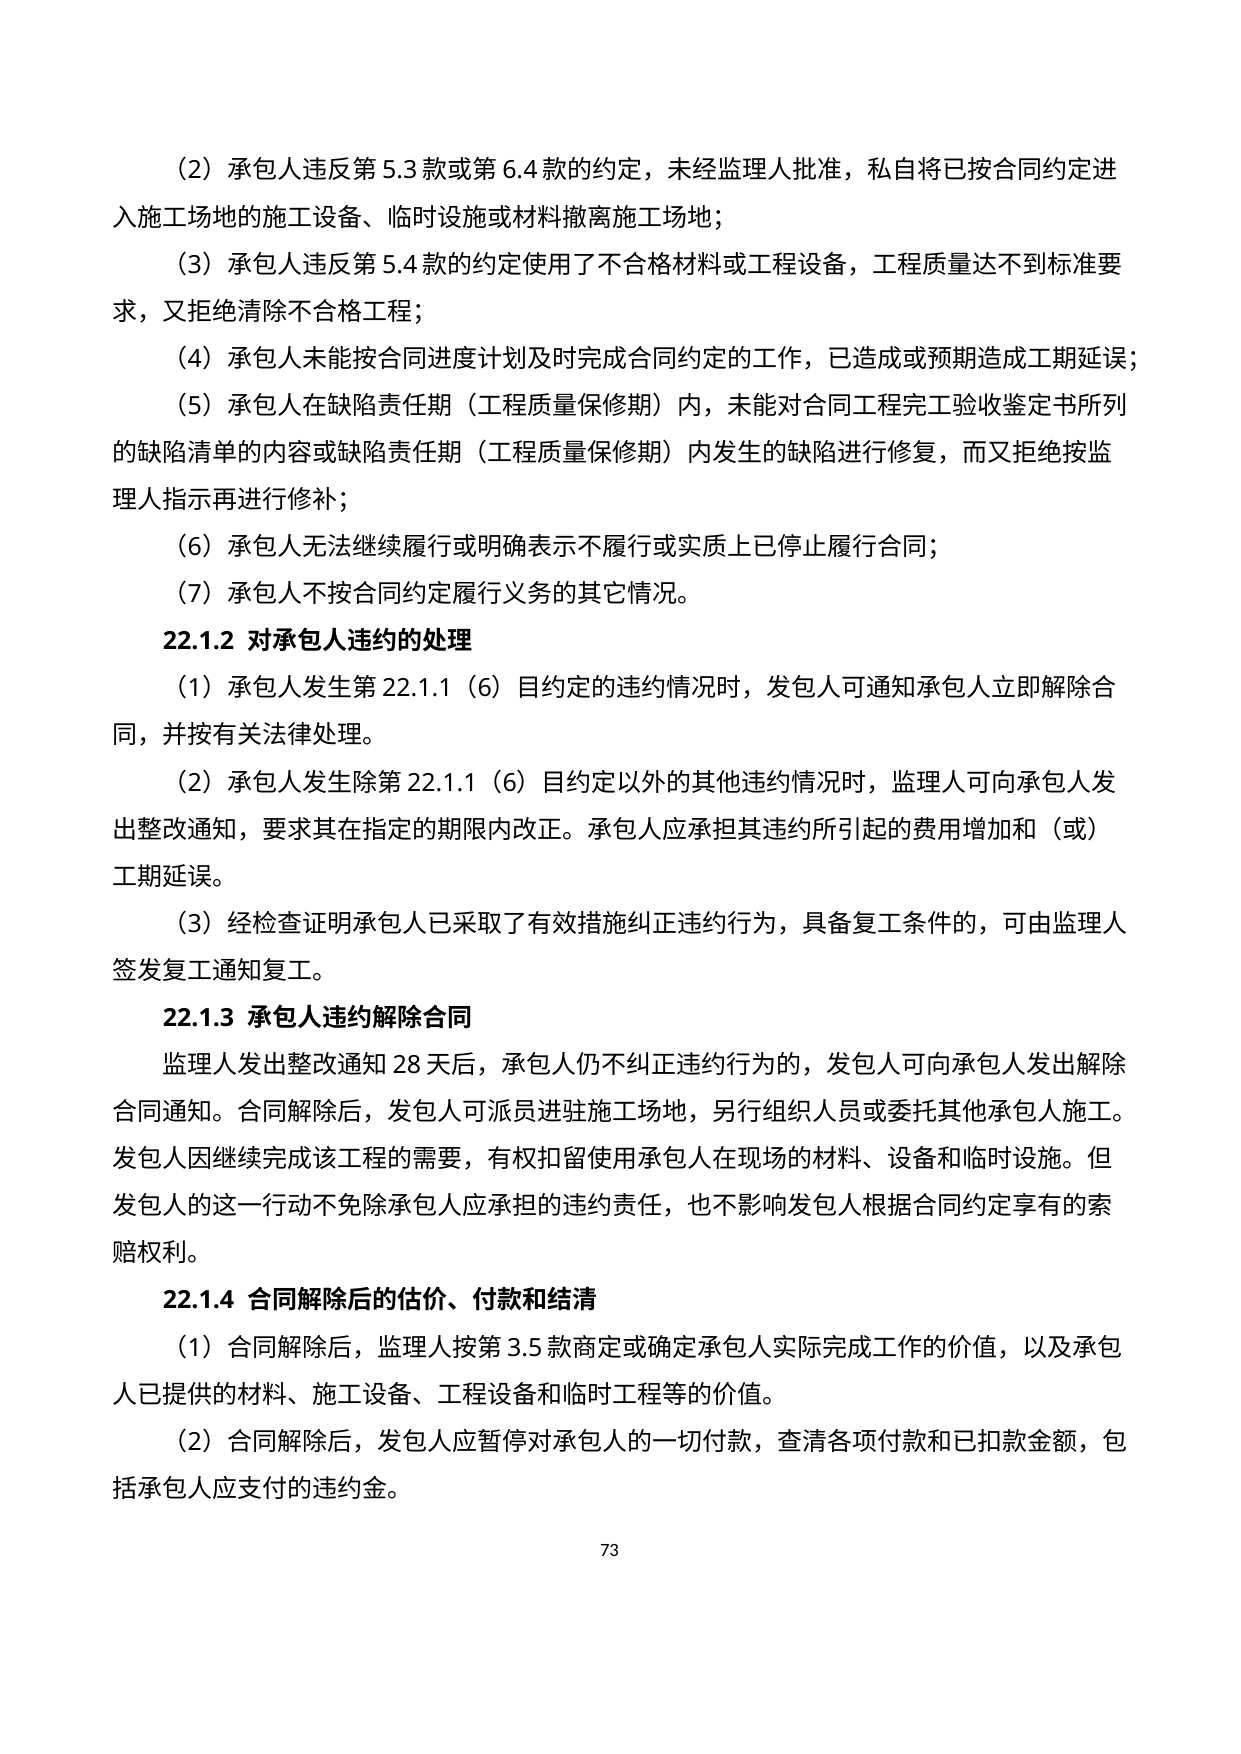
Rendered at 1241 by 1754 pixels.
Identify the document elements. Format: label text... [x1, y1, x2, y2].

text （6）承包人无法继续履行或明确表示不履行或实质上已停止履行合同； [112, 527, 1128, 563]
text （2）合同解除后，发包人应暂停对承包人的一切付款，查清各项付款和已扣款金额，包括承包人应支付的违约金。 [112, 1421, 1128, 1504]
text （3）经检查证明承包人已采取了有效措施纠正违约行为，具备复工条件的，可由监理人签发复工通知复工。 [112, 903, 1128, 987]
text （7）承包人不按合同约定履行义务的其它情况。 [112, 574, 1128, 610]
text （3）承包人违反第5.4款的约定使用了不合格材料或工程设备，工程质量达不到标准要求，又拒绝清除不合格工程； [112, 244, 1128, 327]
text 22.1.2 对承包人违约的处理 [112, 621, 1128, 657]
text 22.1.4 合同解除后的估价、付款和结清 [112, 1280, 1128, 1316]
text 监理人发出整改通知28天后，承包人仍不纠正违约行为的，发包人可向承包人发出解除合同通知。合同解除后，发包人可派员进驻施工场地，另行组织人员或委托其他承包人施工。发包人因继续完成该工程的需要，有权扣留使用承包人在现场的材料、设备和临时设施。但发包人的这一行动不免除承包人应承担的违约责任，也不影响发包人根据合同约定享有的索赔权利。 [112, 1044, 1128, 1269]
text （2）承包人违反第5.3款或第6.4款的约定，未经监理人批准，私自将已按合同约定进入施工场地的施工设备、临时设施或材料撤离施工场地； [112, 150, 1128, 233]
text （5）承包人在缺陷责任期（工程质量保修期）内，未能对合同工程完工验收鉴定书所列的缺陷清单的内容或缺陷责任期（工程质量保修期）内发生的缺陷进行修复，而又拒绝按监理人指示再进行修补； [112, 385, 1128, 516]
text （1）合同解除后，监理人按第3.5款商定或确定承包人实际完成工作的价值，以及承包人已提供的材料、施工设备、工程设备和临时工程等的价值。 [112, 1327, 1128, 1410]
text （1）承包人发生第22.1.1（6）目约定的违约情况时，发包人可通知承包人立即解除合同，并按有关法律处理。 [112, 668, 1128, 751]
text 22.1.3 承包人违约解除合同 [112, 997, 1128, 1034]
text （4）承包人未能按合同进度计划及时完成合同约定的工作，已造成或预期造成工期延误； [112, 338, 1128, 374]
text （2）承包人发生除第22.1.1（6）目约定以外的其他违约情况时，监理人可向承包人发出整改通知，要求其在指定的期限内改正。承包人应承担其违约所引起的费用增加和（或）工期延误。 [112, 762, 1128, 892]
